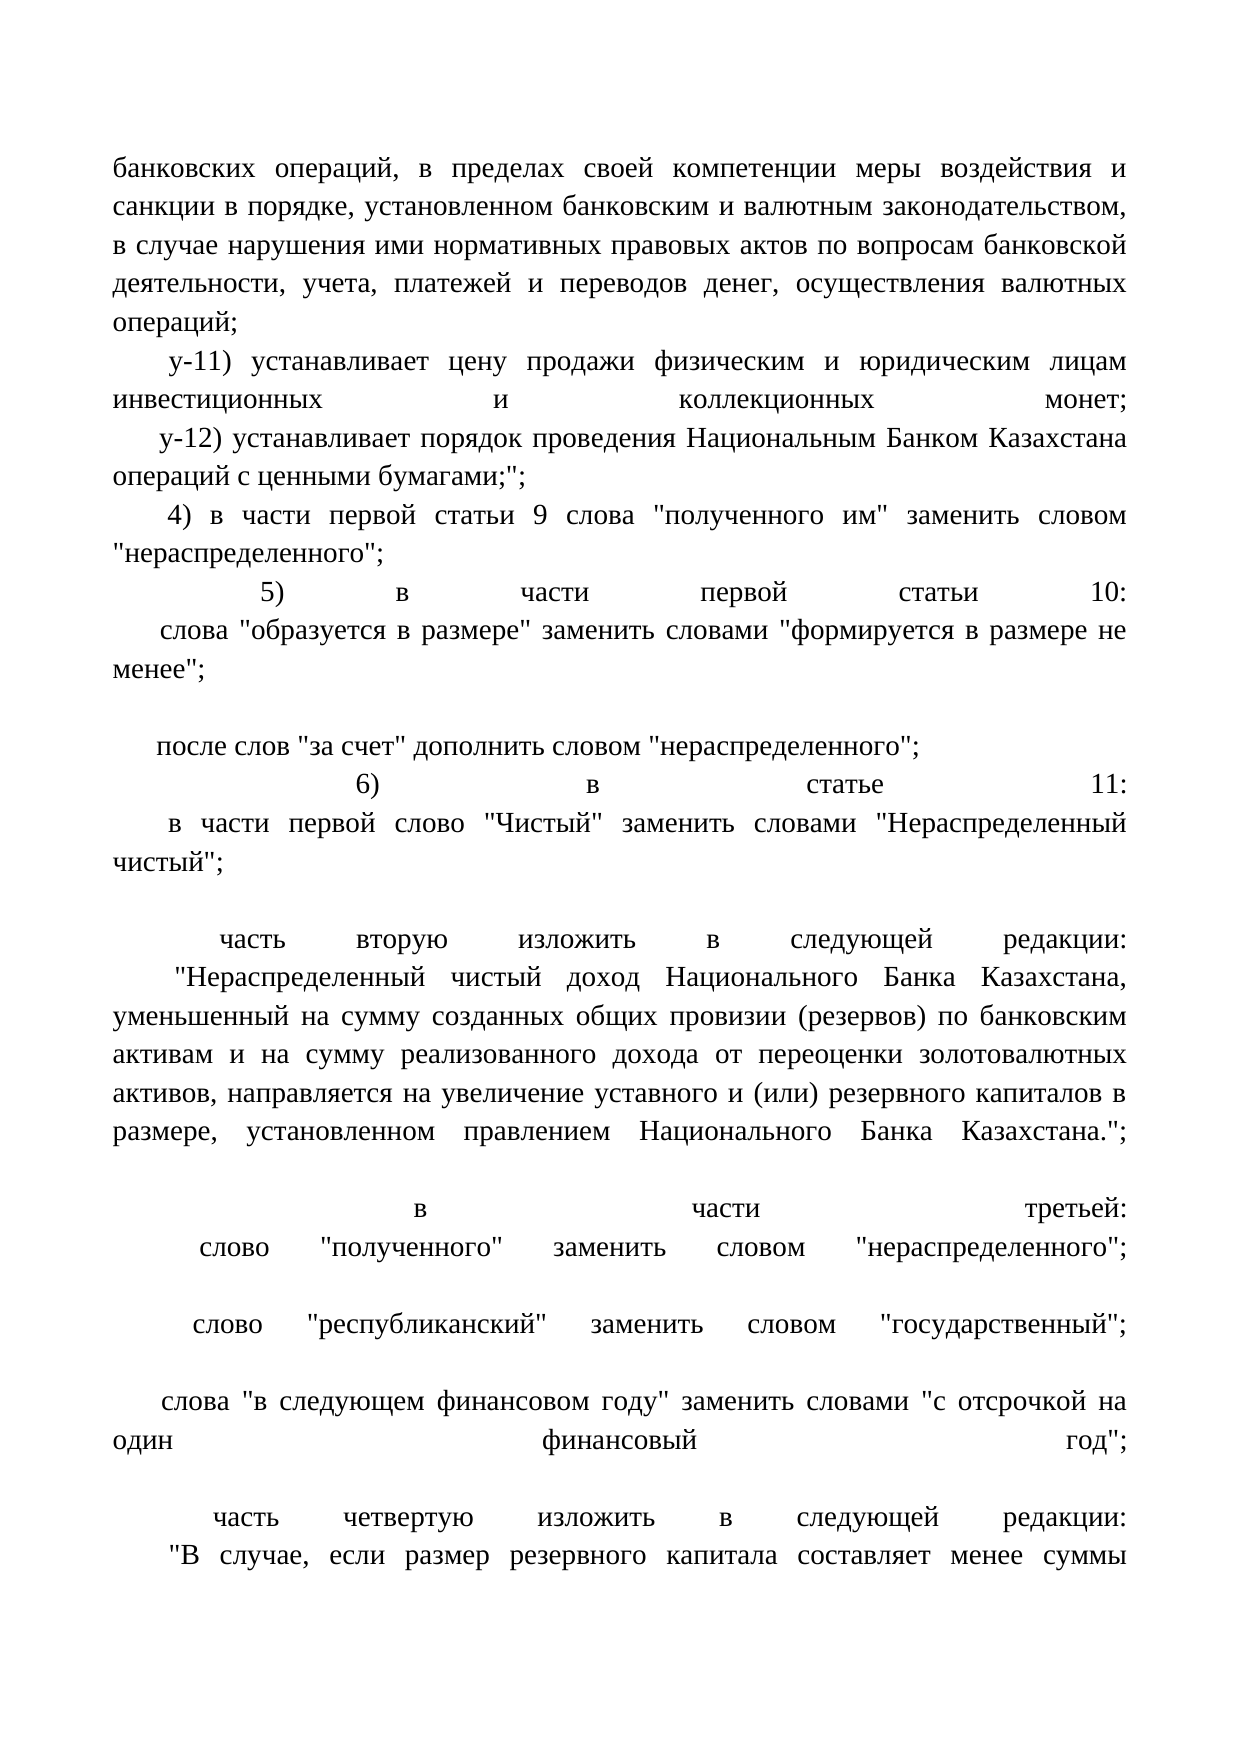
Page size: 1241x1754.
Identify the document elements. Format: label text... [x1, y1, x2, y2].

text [112, 767, 1128, 1571]
text 5) в части первой статьи 10: слова "образуется в размере" заменить словами "формируется в размере не менее"; после слов "за счет" дополнить словом "нераспределенного"; [112, 574, 1128, 762]
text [112, 150, 1128, 492]
text 4) в части первой статьи 9 слова "полученного им" заменить словом "нераспределенного"; [112, 497, 1128, 569]
